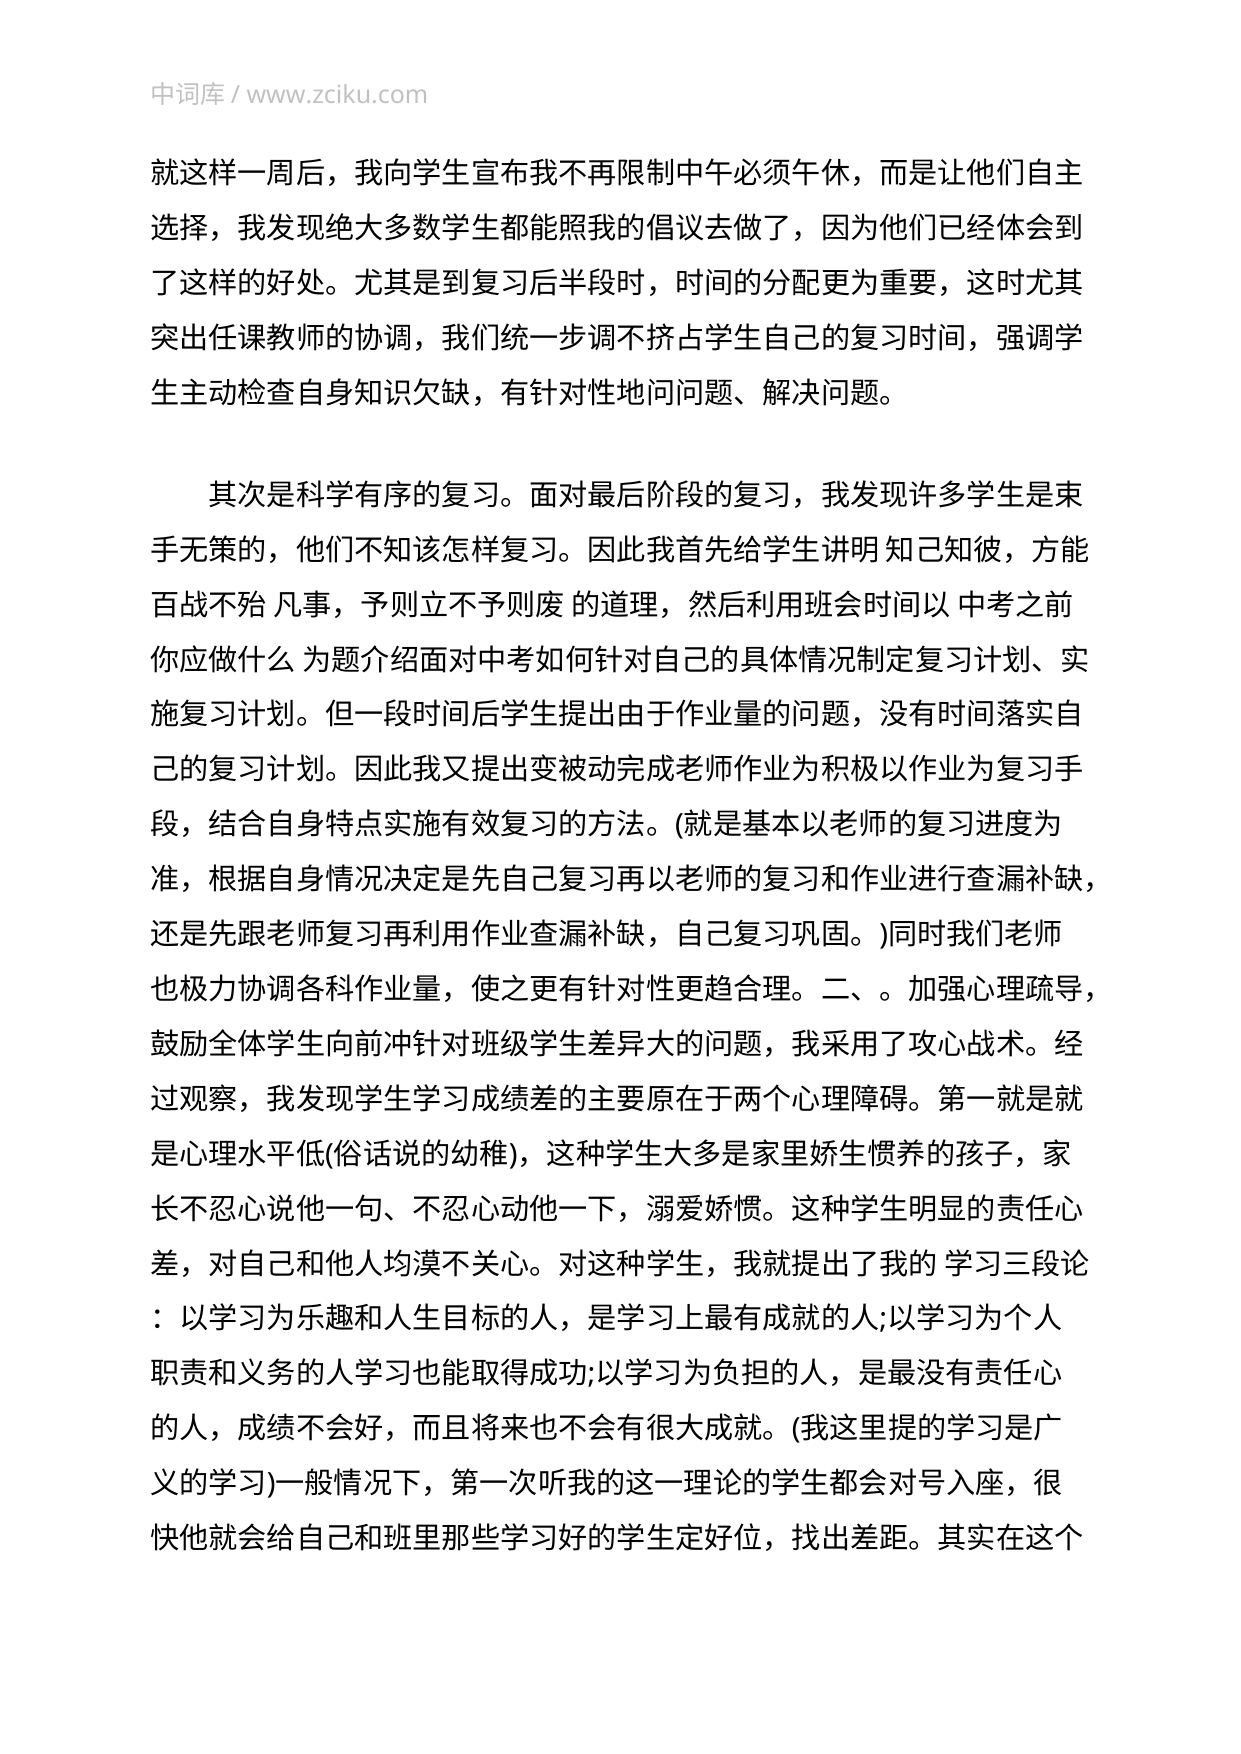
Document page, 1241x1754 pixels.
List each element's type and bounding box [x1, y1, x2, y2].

text [150, 471, 1090, 1557]
text [150, 150, 1090, 412]
